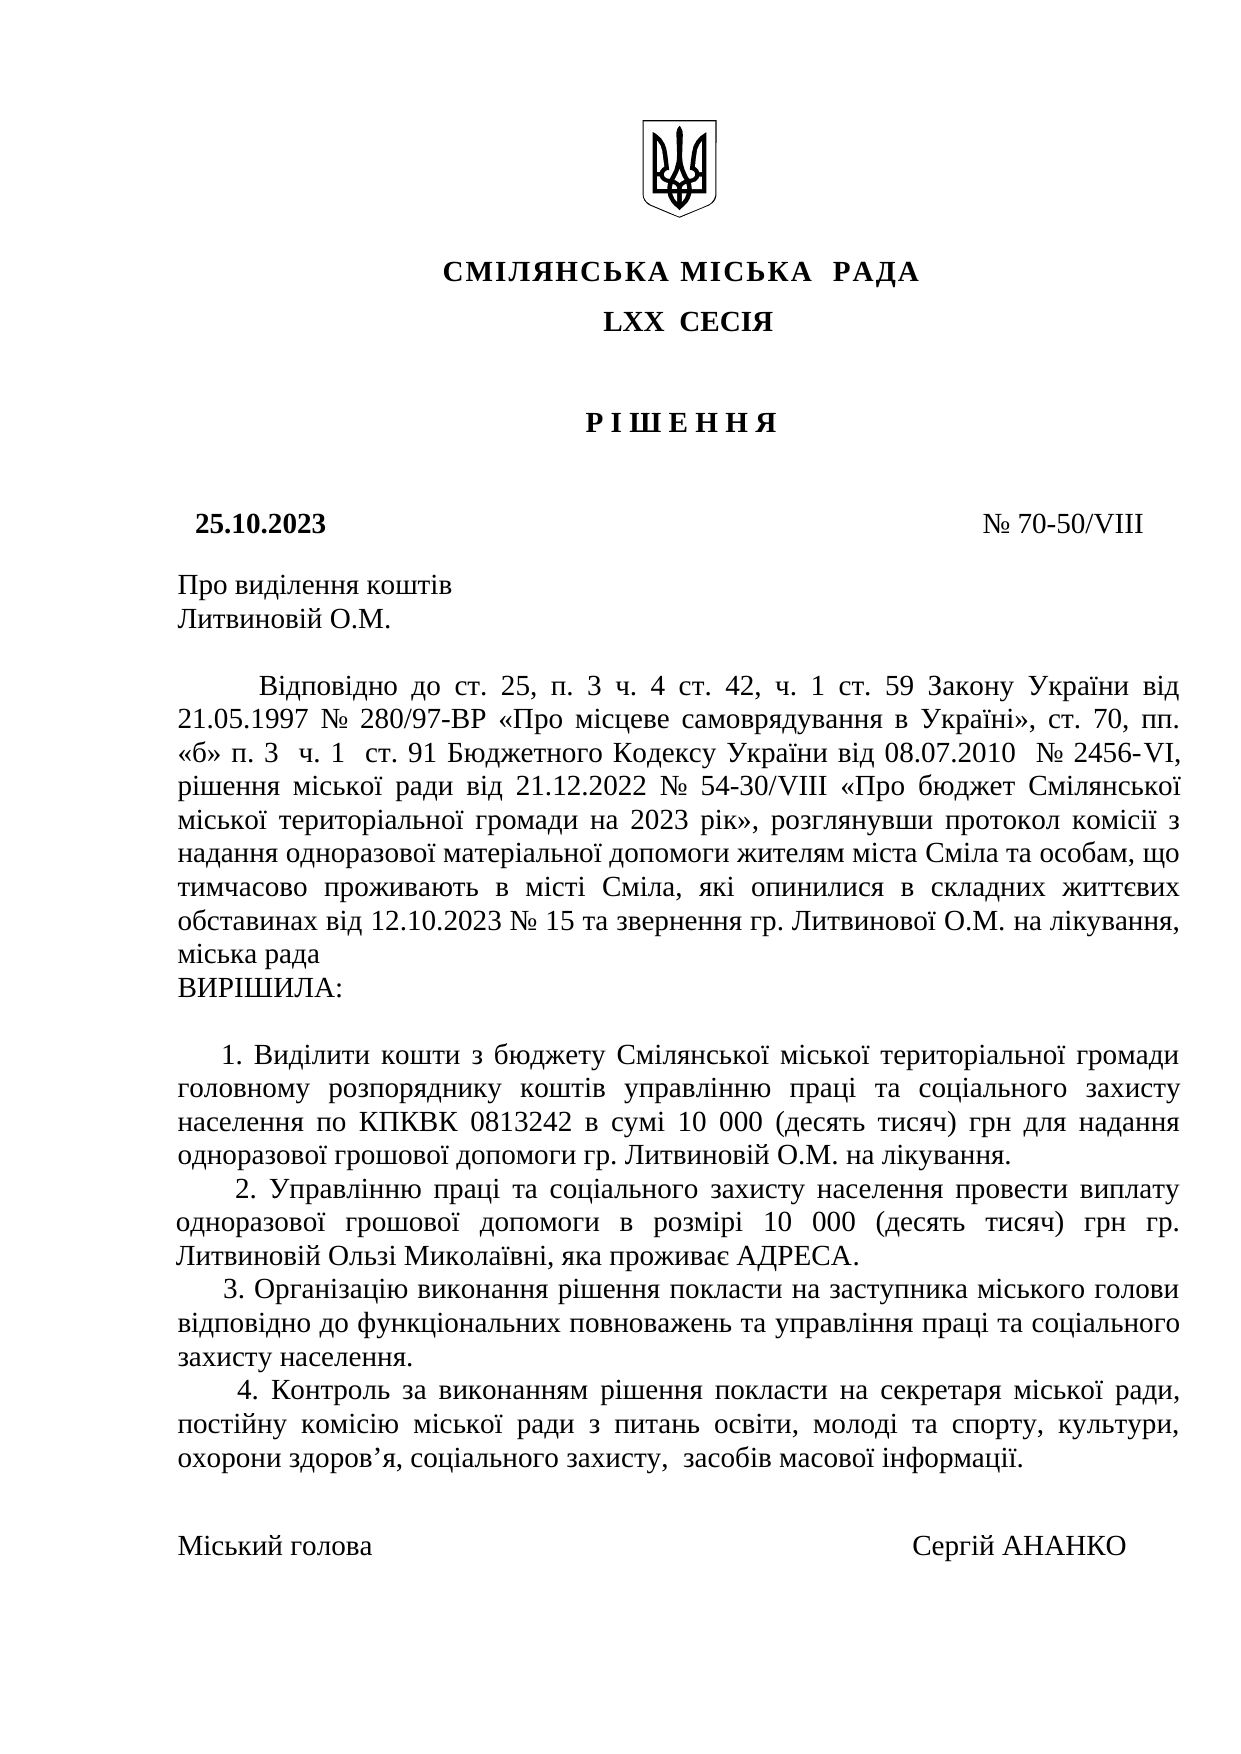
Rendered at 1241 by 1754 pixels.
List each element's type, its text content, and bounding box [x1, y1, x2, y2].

text 1. Виділити кошти з бюджету Смілянської міської територіальної громади головному розпоряднику коштів управлінню праці та соціального захисту населення по КПКВК 0813242 в сумі 10 000 (десять тисяч) грн для надання одноразової грошової допомоги гр. Литвиновій О.М. на лікування. [177, 1037, 1181, 1171]
text 3. Організацію виконання рішення покласти на заступника міського голови відповідно до функціональних повноважень та управління праці та соціального захисту населення. [177, 1272, 1181, 1372]
title Литвиновій О.М. [177, 601, 544, 634]
text Міський голова Сергій АНАНКО [177, 1528, 1181, 1561]
text 2. Управлінню праці та соціального захисту населення провести виплату одноразової грошової допомоги в розмірі 10 000 (десять тисяч) грн гр. Литвиновій Ользі Миколаївні, яка проживає АДРЕСА. [176, 1171, 1181, 1272]
text Відповідно до ст. 25, п. 3 ч. 4 ст. 42, ч. 1 ст. 59 Закону України від 21.05.1997 № 280/97-ВР «Про місцеве самоврядування в Україні», ст. 70, пп. «б» п. 3 ч. 1 ст. 91 Бюджетного Кодексу України від 08.07.2010 № 2456-VІ, рішення міської ради від 21.12.2022 № 54-30/VIIІ «Про бюджет Смілянської міської територіальної громади на 2023 рік», розглянувши протокол комісії з надання одноразової матеріальної допомоги жителям міста Сміла та особам, що тимчасово проживають в місті Сміла, які опинилися в складних життєвих обставинах від 12.10.2023 № 15 та звернення гр. Литвинової О.М. на лікування, міська рада [177, 668, 1181, 970]
table_header СМІЛЯНСЬКА МІСЬКА РАДА LXX СЕСІЯ Р І Ш Е Н Н Я 25.10.2023 № 70-50/VIII [140, 118, 1222, 567]
title Про виділення коштів [177, 567, 544, 601]
text 4. Контроль за виконанням рішення покласти на секретаря міської ради, постійну комісію міської ради з питань освіти, молоді та спорту, культури, охорони здоров’я, соціального захисту, засобів масової інформації. [177, 1372, 1181, 1475]
text ВИРІШИЛА: [177, 970, 1181, 1003]
